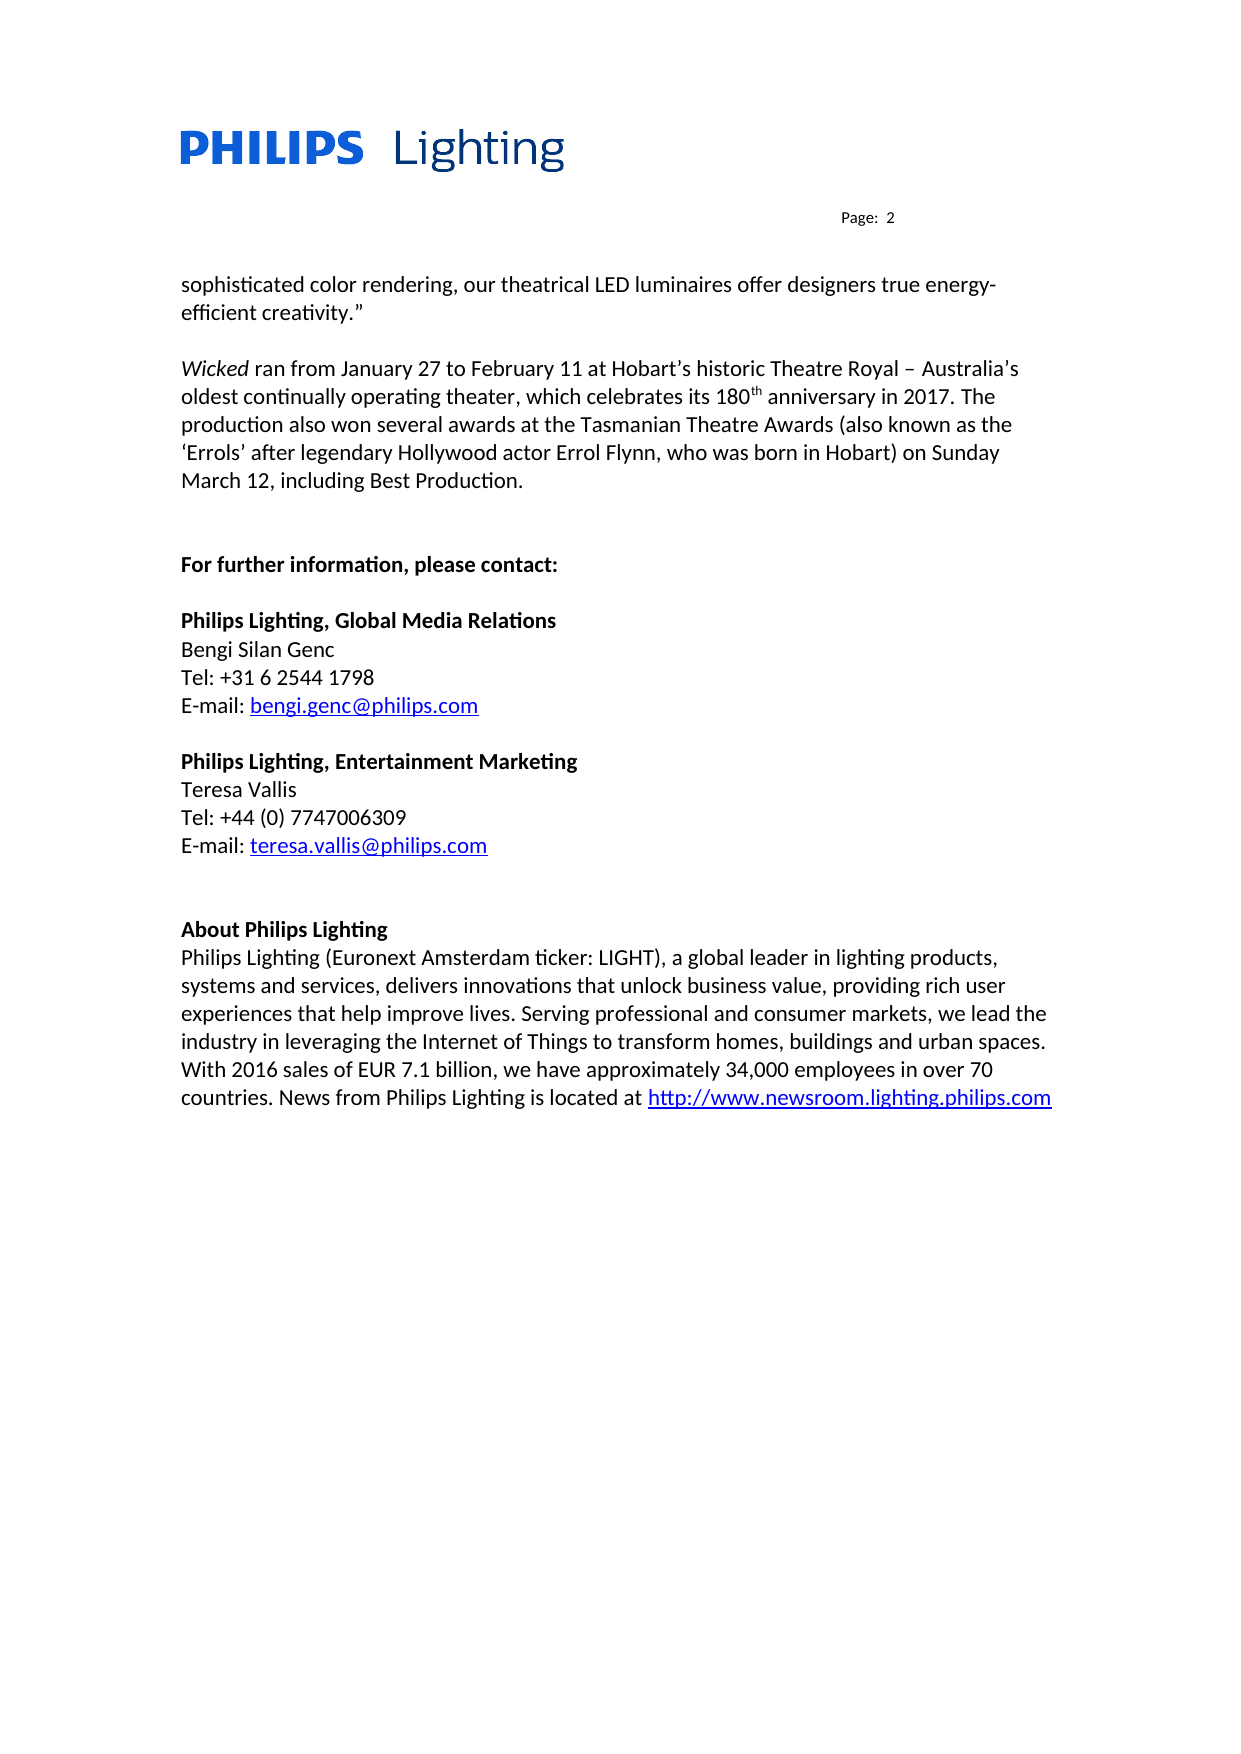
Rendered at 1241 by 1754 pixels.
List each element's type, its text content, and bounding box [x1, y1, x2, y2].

text About Philips Lighting [181, 915, 1059, 943]
text Tel: +31 6 2544 1798 E-mail: bengi.genc@philips.com [181, 663, 1059, 719]
text Philips Lighting, Entertainment Marketing Teresa Vallis [181, 747, 1059, 803]
text Tel: +44 (0) 7747006309 [181, 803, 1059, 831]
text Wicked ran from January 27 to February 11 at Hobart’s historic Theatre Royal – Australia’s oldest continually operating theater, which celebrates its 180th anniversary in 2017. The production also won several awards at the Tasmanian Theatre Awards (also known as the ‘Errols’ after legendary Hollywood actor Errol Flynn, who was born in Hobart) on Sunday March 12, including Best Production. [181, 354, 1059, 494]
text Philips Lighting, Global Media Relations Bengi Silan Genc [181, 607, 1059, 663]
picture [180, 129, 564, 172]
text E-mail: teresa.vallis@philips.com [181, 831, 1059, 859]
text Philips Lighting (Euronext Amsterdam ticker: LIGHT), a global leader in lighting products, systems and services, delivers innovations that unlock business value, providing rich user experiences that help improve lives. Serving professional and consumer markets, we lead the industry in leveraging the Internet of Things to transform homes, buildings and urban spaces. With 2016 sales of EUR 7.1 billion, we have approximately 34,000 employees in over 70 countries. News from Philips Lighting is located at http://www.newsroom.lighting.philips.com [181, 943, 1059, 1111]
text For further information, please contact: [181, 551, 1059, 579]
